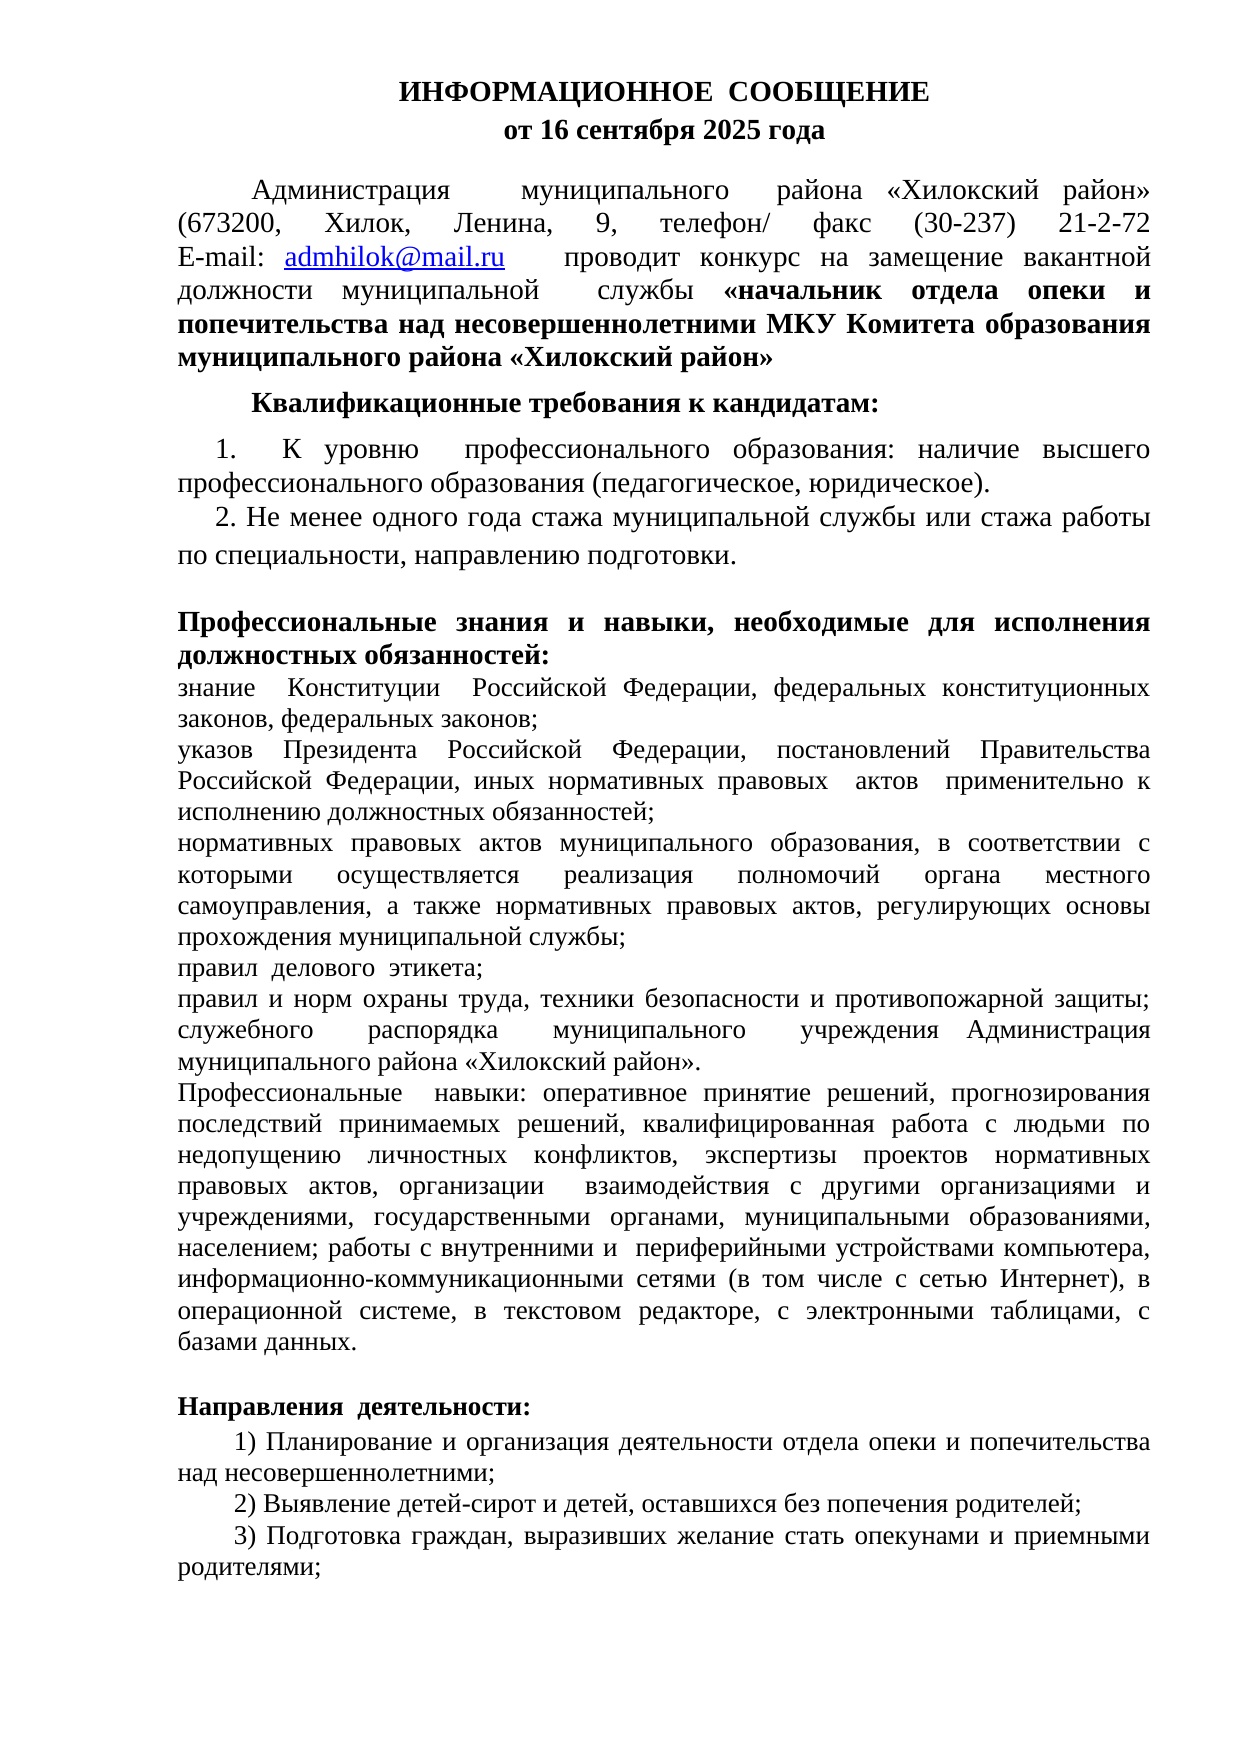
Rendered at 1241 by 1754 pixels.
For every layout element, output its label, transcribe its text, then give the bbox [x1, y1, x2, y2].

text 3) Подготовка граждан, выразивших желание стать опекунами и приемными родителями; [177, 1519, 1152, 1581]
text 1) Планирование и организация деятельности отдела опеки и попечительства над несовершеннолетними; [177, 1425, 1152, 1488]
text Направления деятельности: [177, 1389, 1152, 1421]
text правил делового этикета; [177, 951, 1152, 982]
text знание Конституции Российской Федерации, федеральных конституционных законов, федеральных законов; [177, 671, 1152, 733]
text 2) Выявление детей-сирот и детей, оставшихся без попечения родителей; [177, 1488, 1152, 1519]
text Профессиональные навыки: оперативное принятие решений, прогнозирования последствий принимаемых решений, квалифицированная работа с людьми по недопущению личностных конфликтов, экспертизы проектов нормативных правовых актов, организации взаимодействия с другими организациями и учреждениями, государственными органами, муниципальными образованиями, населением; работы с внутренними и периферийными устройствами компьютера, информационно-коммуникационными сетями (в том числе с сетью Интернет), в операционной системе, в текстовом редакторе, с электронными таблицами, с базами данных. [177, 1076, 1152, 1356]
text нормативных правовых актов муниципального образования, в соответствии с которыми осуществляется реализация полномочий органа местного самоуправления, а также нормативных правовых актов, регулирующих основы прохождения муниципальной службы; [177, 827, 1152, 951]
text Профессиональные знания и навыки, необходимые для исполнения должностных обязанностей: [177, 604, 1152, 671]
text ИНФОРМАЦИОННОЕ СООБЩЕНИЕ [177, 74, 1152, 107]
text правил и норм охраны труда, техники безопасности и противопожарной защиты; служебного распорядка муниципального учреждения Администрация муниципального района «Хилокский район». [177, 982, 1152, 1076]
text Администрация муниципального района «Хилокский район» (673200, Хилок, Ленина, 9, телефон/ факс (30-237) 21-2-72 E-mail: admhilok@mail.ru проводит конкурс на замещение вакантной должности муниципальной службы «начальник отдела опеки и попечительства над несовершеннолетними МКУ Комитета образования муниципального района «Хилокский район» [177, 172, 1152, 373]
text 2. Не менее одного года стажа муниципальной службы или стажа работы по специальности, направлению подготовки. [177, 499, 1152, 571]
text от 16 сентября 2025 года [177, 112, 1152, 146]
text Квалификационные требования к кандидатам: [177, 386, 1152, 419]
text 1. К уровню профессионального образования: наличие высшего профессионального образования (педагогическое, юридическое). [177, 432, 1152, 499]
text указов Президента Российской Федерации, постановлений Правительства Российской Федерации, иных нормативных правовых актов применительно к исполнению должностных обязанностей; [177, 733, 1152, 827]
